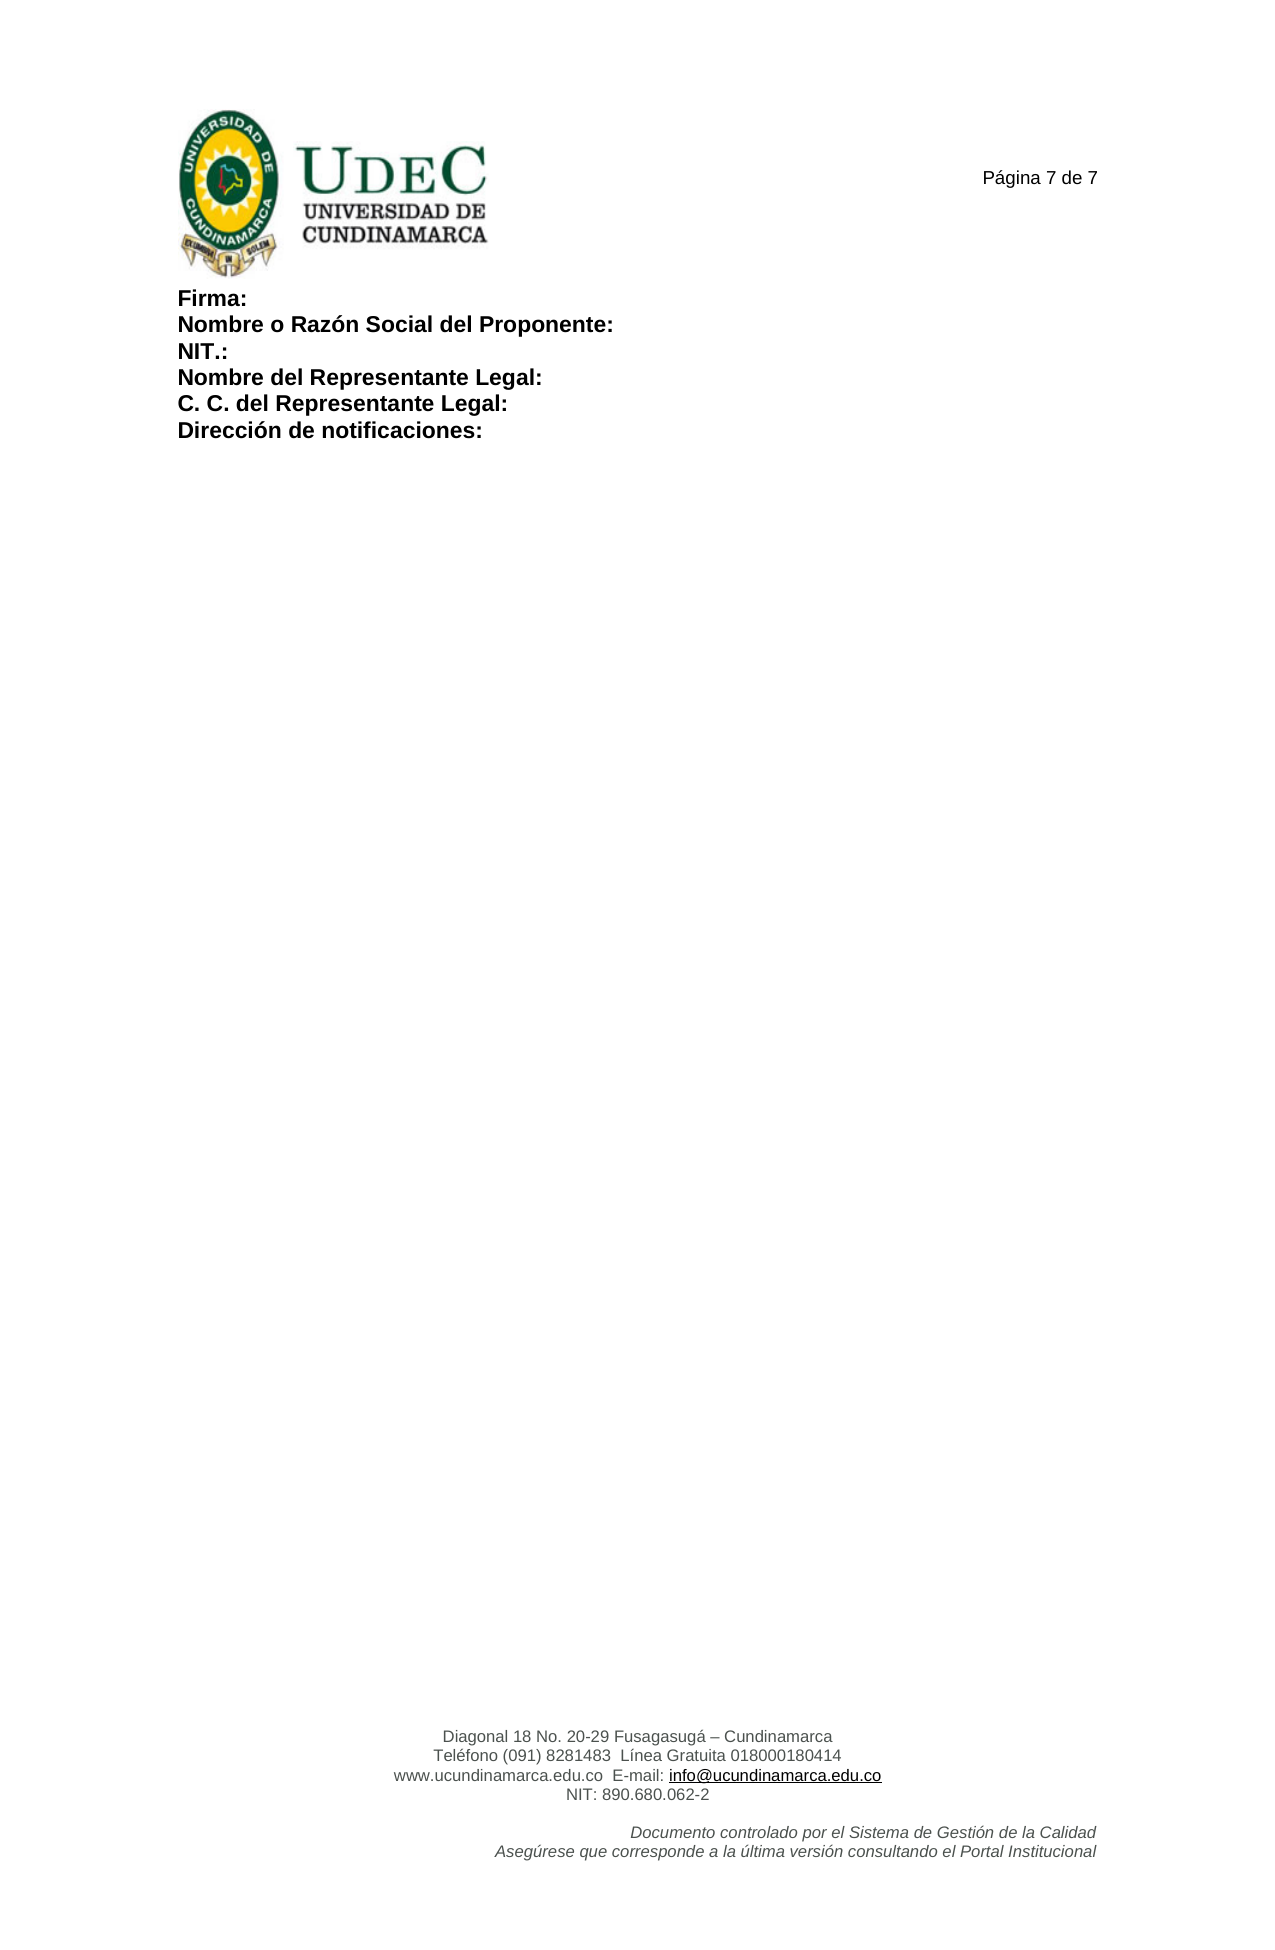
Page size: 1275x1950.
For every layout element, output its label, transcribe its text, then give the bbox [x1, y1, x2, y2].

text Nombre o Razón Social del Proponente: [177, 311, 1098, 338]
text Dirección de notificaciones: [177, 417, 1098, 443]
text Firma: [177, 285, 1098, 311]
text NIT.: [177, 338, 1098, 364]
text C. C. del Representante Legal: [177, 390, 1098, 417]
picture [178, 109, 490, 279]
text Nombre del Representante Legal: [177, 364, 1098, 390]
